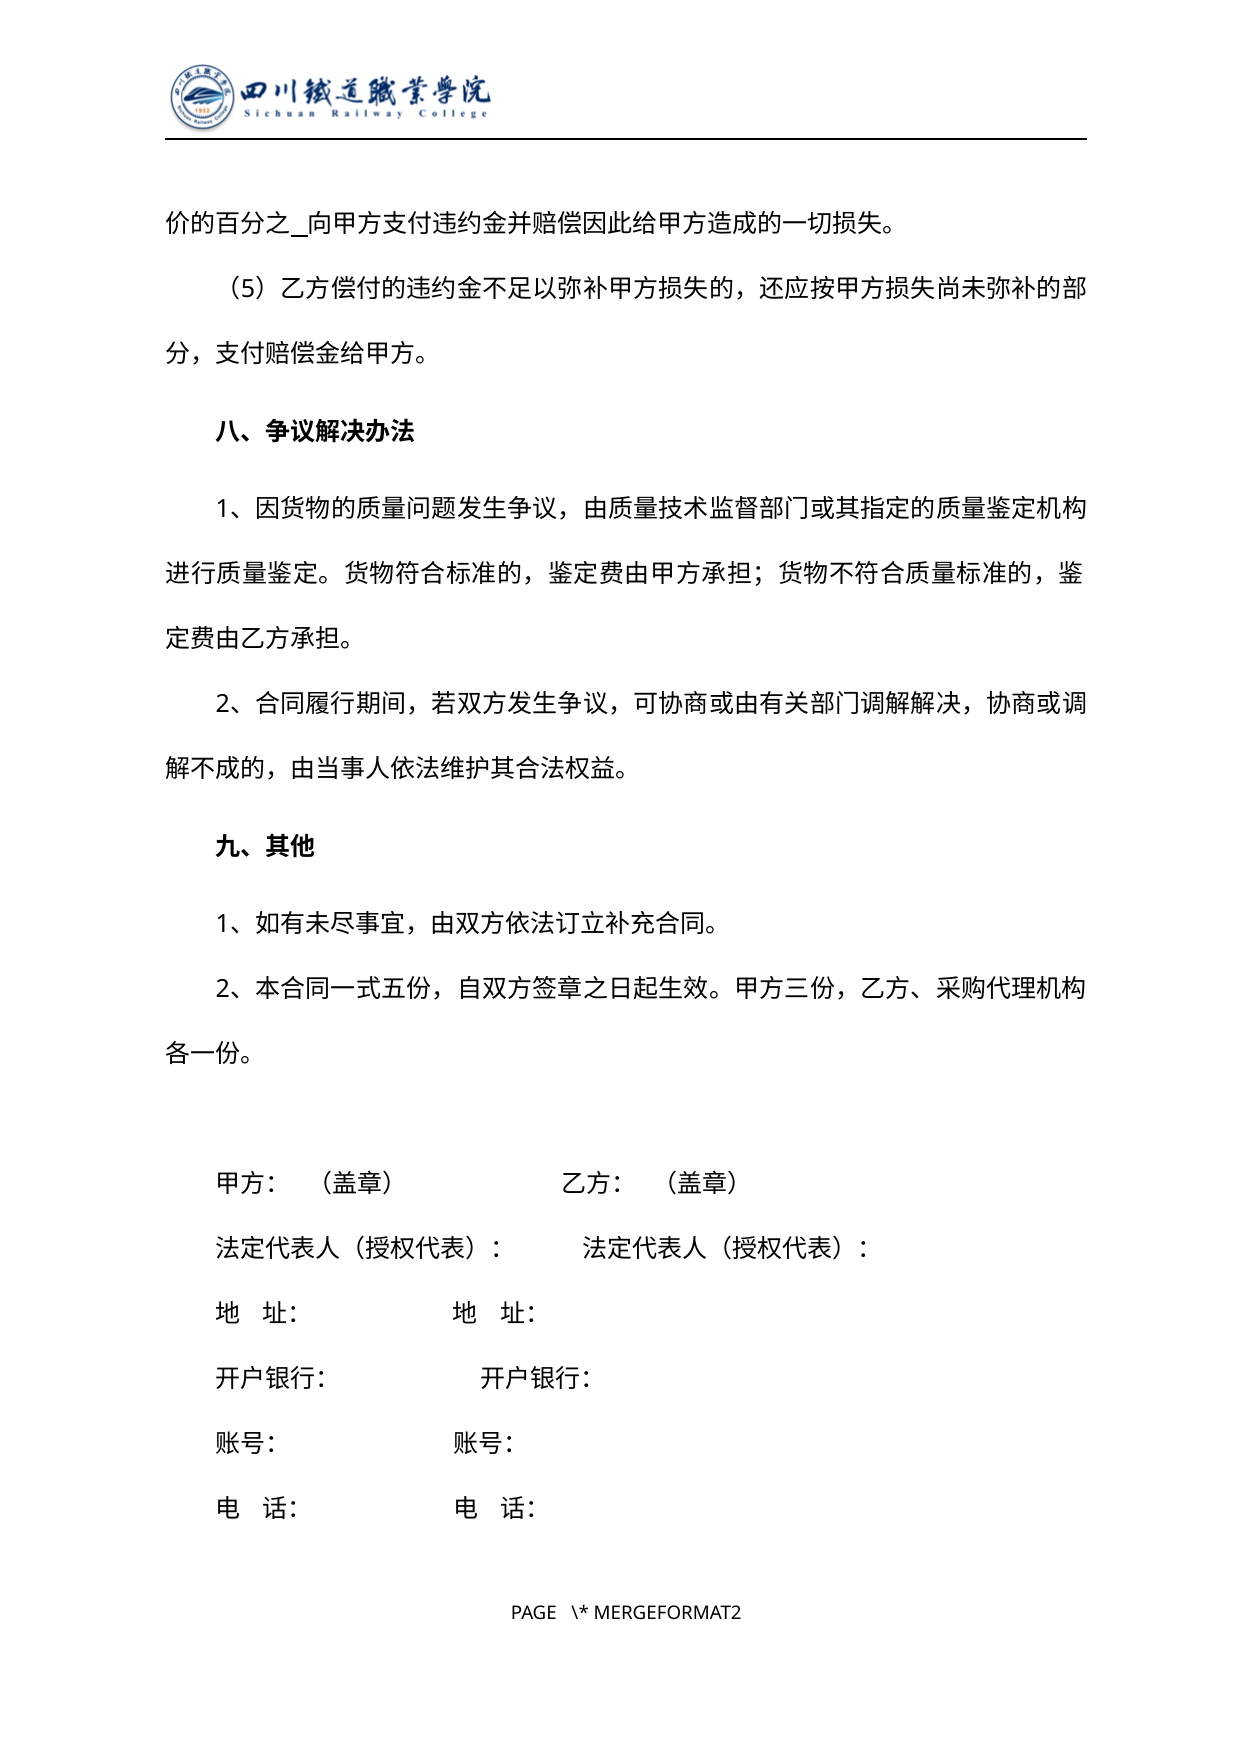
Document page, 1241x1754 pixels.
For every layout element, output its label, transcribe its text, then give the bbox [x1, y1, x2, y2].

text 开户银行： 开户银行： [165, 1344, 1087, 1409]
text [165, 189, 1087, 254]
picture [165, 59, 497, 136]
text 账号： 账号： [165, 1409, 1087, 1474]
subtitle 八、争议解决办法 [165, 397, 1087, 462]
text 地 址： 地 址： [165, 1279, 1087, 1344]
text 1、如有未尽事宜，由双方依法订立补充合同。 [165, 889, 1087, 954]
text 2、本合同一式五份，自双方签章之日起生效。甲方三份，乙方、采购代理机构各一份。 [165, 954, 1087, 1084]
text 法定代表人（授权代表）： 法定代表人（授权代表）： [165, 1214, 1087, 1279]
text 2、合同履行期间，若双方发生争议，可协商或由有关部门调解解决，协商或调解不成的，由当事人依法维护其合法权益。 [165, 669, 1087, 799]
text 电 话： 电 话： [165, 1474, 1087, 1539]
text （5）乙方偿付的违约金不足以弥补甲方损失的，还应按甲方损失尚未弥补的部分，支付赔偿金给甲方。 [165, 254, 1087, 384]
text 1、因货物的质量问题发生争议，由质量技术监督部门或其指定的质量鉴定机构进行质量鉴定。货物符合标准的，鉴定费由甲方承担；货物不符合质量标准的，鉴定费由乙方承担。 [165, 474, 1087, 669]
text 甲方： （盖章） 乙方： （盖章） [165, 1149, 1087, 1214]
subtitle 九、其他 [165, 812, 1087, 877]
